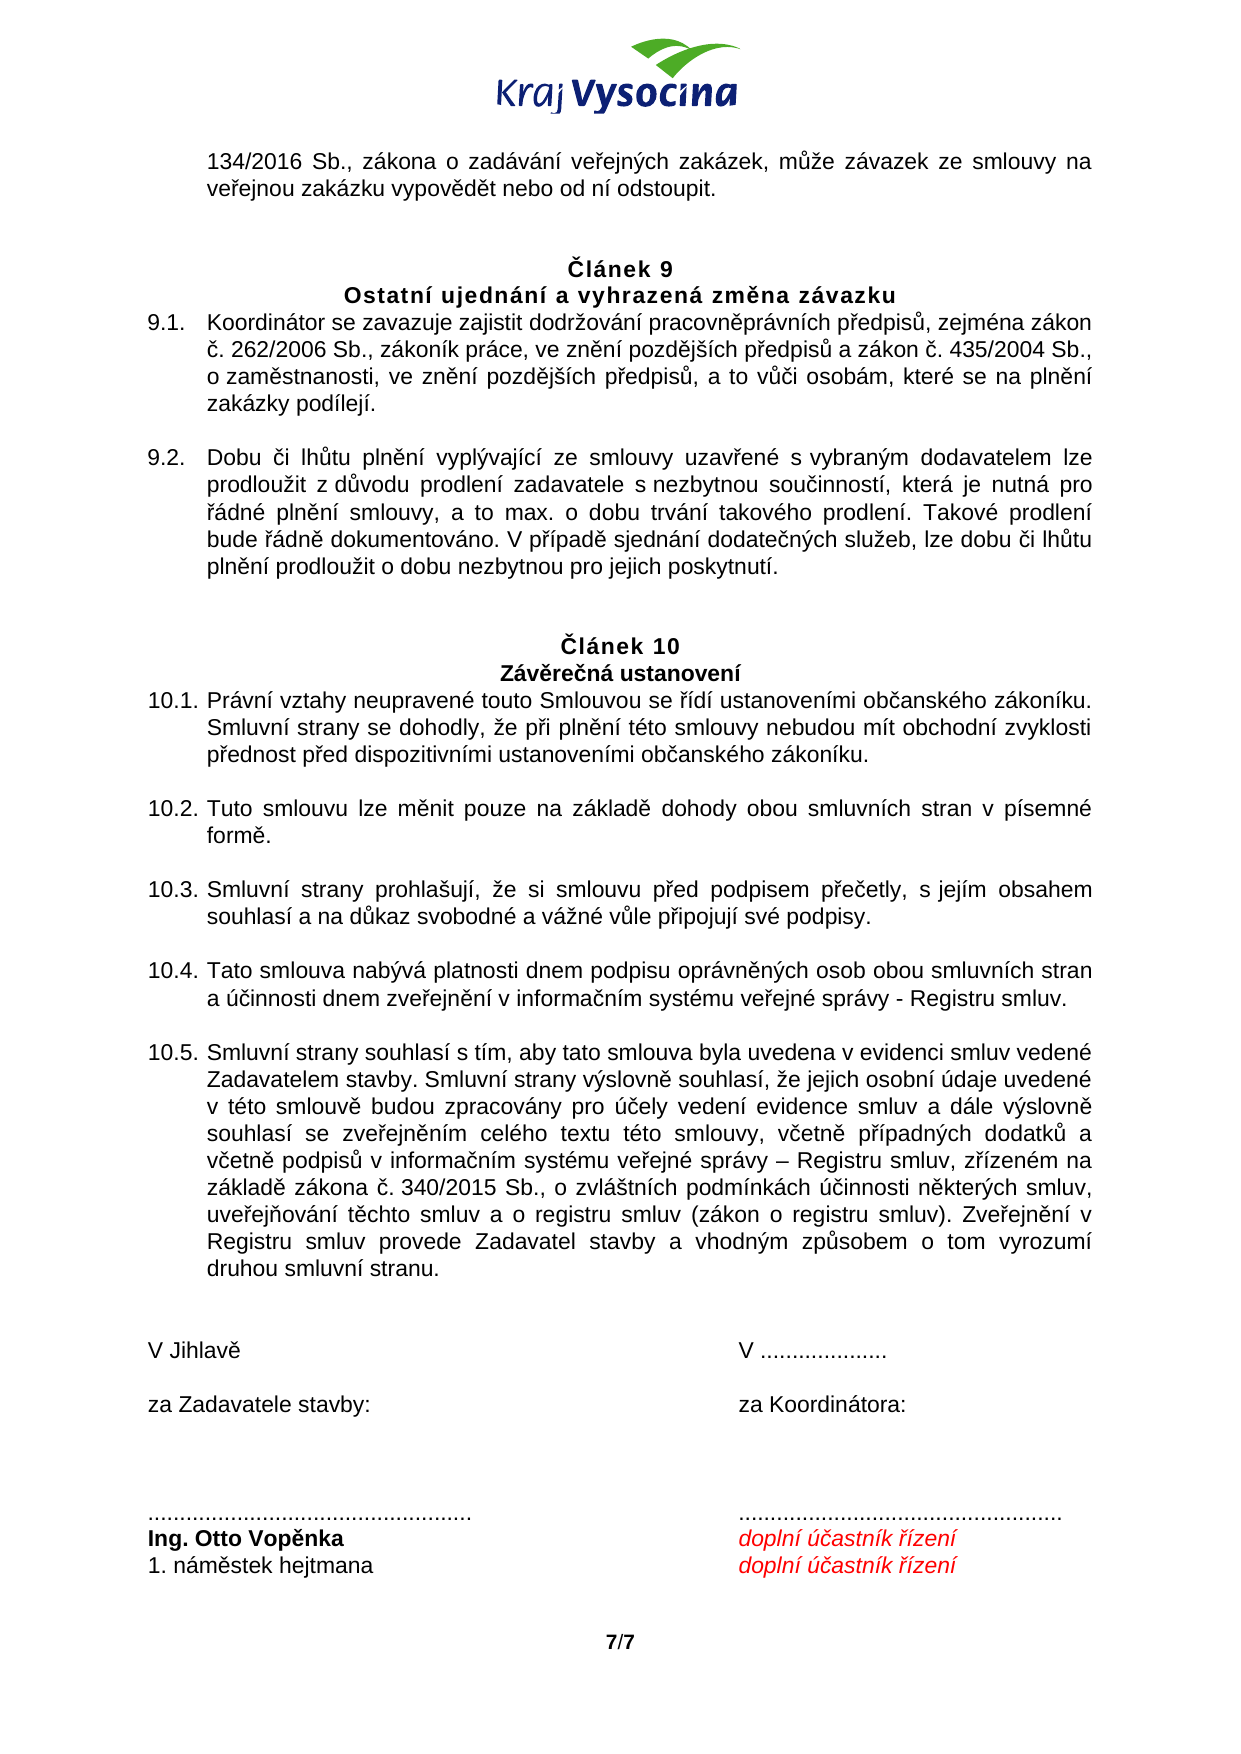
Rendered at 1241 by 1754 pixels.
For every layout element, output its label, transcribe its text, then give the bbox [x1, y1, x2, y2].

list Právní vztahy neupravené touto Smlouvou se řídí ustanoveními občanského zákoníku. Smluvní strany se dohodly, že při plnění této smlouvy nebudou mít obchodní zvyklosti přednost před dispozitivními ustanoveními občanského zákoníku. [148, 686, 1093, 768]
subtitle Článek 9 [148, 256, 1093, 282]
text 1. náměstek hejtmana doplní účastník řízení [148, 1552, 1093, 1579]
list Koordinátor se zavazuje zajistit dodržování pracovněprávních předpisů, zejména zákon č. 262/2006 Sb., zákoník práce, ve znění pozdějších předpisů a zákon č. 435/2004 Sb., o zaměstnanosti, ve znění pozdějších předpisů, a to vůči osobám, které se na plnění zakázky podílejí. [147, 309, 1093, 417]
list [147, 148, 1093, 202]
list Smluvní strany souhlasí s tím, aby tato smlouva byla uvedena v evidenci smluv vedené Zadavatelem stavby. Smluvní strany výslovně souhlasí, že jejich osobní údaje uvedené v této smlouvě budou zpracovány pro účely vedení evidence smluv a dále výslovně souhlasí se zveřejněním celého textu této smlouvy, včetně případných dodatků a včetně podpisů v informačním systému veřejné správy – Registru smluv, zřízeném na základě zákona č. 340/2015 Sb., o zvláštních podmínkách účinnosti některých smluv, uveřejňování těchto smluv a o registru smluv (zákon o registru smluv). Zveřejnění v Registru smluv provede Zadavatel stavby a vhodným způsobem o tom vyrozumí druhou smluvní stranu. [148, 1038, 1093, 1282]
text Ing. Otto Vopěnka doplní účastník řízení [148, 1525, 1093, 1552]
list Smluvní strany prohlašují, že si smlouvu před podpisem přečetly, s jejím obsahem souhlasí a na důkaz svobodné a vážné vůle připojují své podpisy. [148, 876, 1093, 930]
text Závěrečná ustanovení [148, 659, 1093, 686]
text za Zadavatele stavby: za Koordinátora: [148, 1391, 1093, 1418]
list Tato smlouva nabývá platnosti dnem podpisu oprávněných osob obou smluvních stran a účinnosti dnem zveřejnění v informačním systému veřejné správy - Registru smluv. [148, 957, 1093, 1011]
subtitle Ostatní ujednání a vyhrazená změna závazku [148, 282, 1093, 309]
list Dobu či lhůtu plnění vyplývající ze smlouvy uzavřené s vybraným dodavatelem lze prodloužit z důvodu prodlení zadavatele s nezbytnou součinností, která je nutná pro řádné plnění smlouvy, a to max. o dobu trvání takového prodlení. Takové prodlení bude řádně dokumentováno. V případě sjednání dodatečných služeb, lze dobu či lhůtu plnění prodloužit o dobu nezbytnou pro jejich poskytnutí. [147, 444, 1093, 579]
list Tuto smlouvu lze měnit pouze na základě dohody obou smluvních stran v písemné formě. [148, 795, 1093, 849]
text V Jihlavě V .................... [148, 1336, 1093, 1363]
subtitle Článek 10 [148, 633, 1093, 659]
